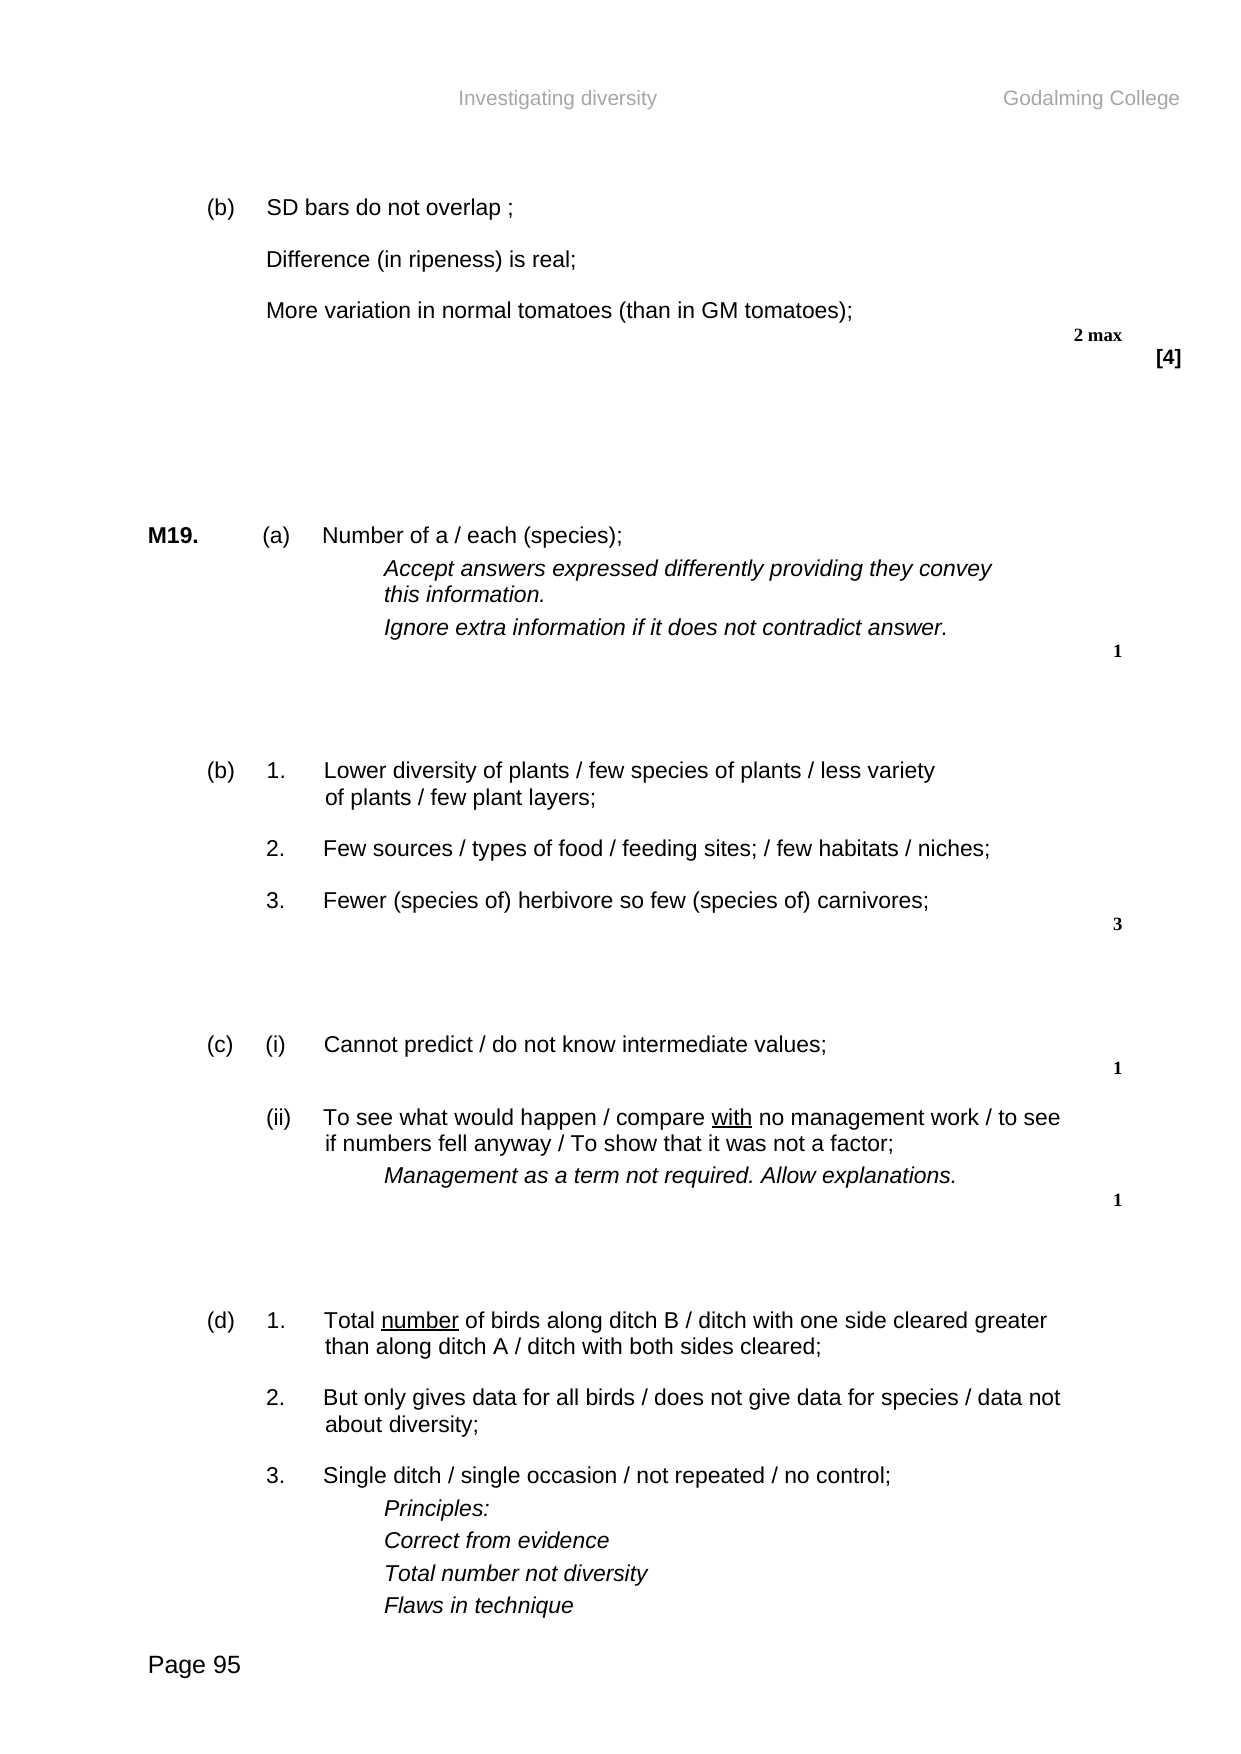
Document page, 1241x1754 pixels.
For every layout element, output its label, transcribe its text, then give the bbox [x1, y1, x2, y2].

text Accept answers expressed differently providing they convey this information. [384, 554, 1004, 607]
text More variation in normal tomatoes (than in GM tomatoes); [266, 297, 1063, 323]
text 1 [148, 1189, 1122, 1210]
text (b) 1. Lower diversity of plants / few species of plants / less variety of plants / few plant layers; [207, 757, 1063, 810]
text (d) 1. Total number of birds along ditch B / ditch with one side cleared greater than along ditch A / ditch with both sides cleared; [207, 1307, 1063, 1359]
text 1 [148, 640, 1122, 661]
text 1 [148, 1057, 1122, 1078]
text Difference (in ripeness) is real; [266, 246, 1063, 272]
text Correct from evidence [384, 1527, 1004, 1553]
text (ii) To see what would happen / compare with no management work / to see if numbers fell anyway / To show that it was not a factor; [266, 1103, 1063, 1156]
text 3. Single ditch / single occasion / not repeated / no control; [266, 1462, 1063, 1488]
text 2 max [148, 323, 1122, 345]
text 2. But only gives data for all birds / does not give data for species / data not about diversity; [266, 1384, 1063, 1437]
text (c) (i) Cannot predict / do not know intermediate values; [207, 1031, 1063, 1057]
text M19. (a) Number of a / each (species); [148, 522, 1122, 548]
text 2. Few sources / types of food / feeding sites; / few habitats / niches; [266, 835, 1063, 862]
text Management as a term not required. Allow explanations. [384, 1162, 1004, 1189]
text Total number not diversity [384, 1560, 1004, 1586]
text 3 [148, 913, 1122, 934]
text 3. Fewer (species of) herbivore so few (species of) carnivores; [266, 887, 1063, 913]
text Principles: [384, 1494, 1004, 1521]
text (b) SD bars do not overlap ; [207, 194, 1063, 221]
text [4] [148, 345, 1181, 369]
text Flaws in technique [384, 1592, 1004, 1619]
text Ignore extra information if it does not contradict answer. [384, 613, 1004, 640]
